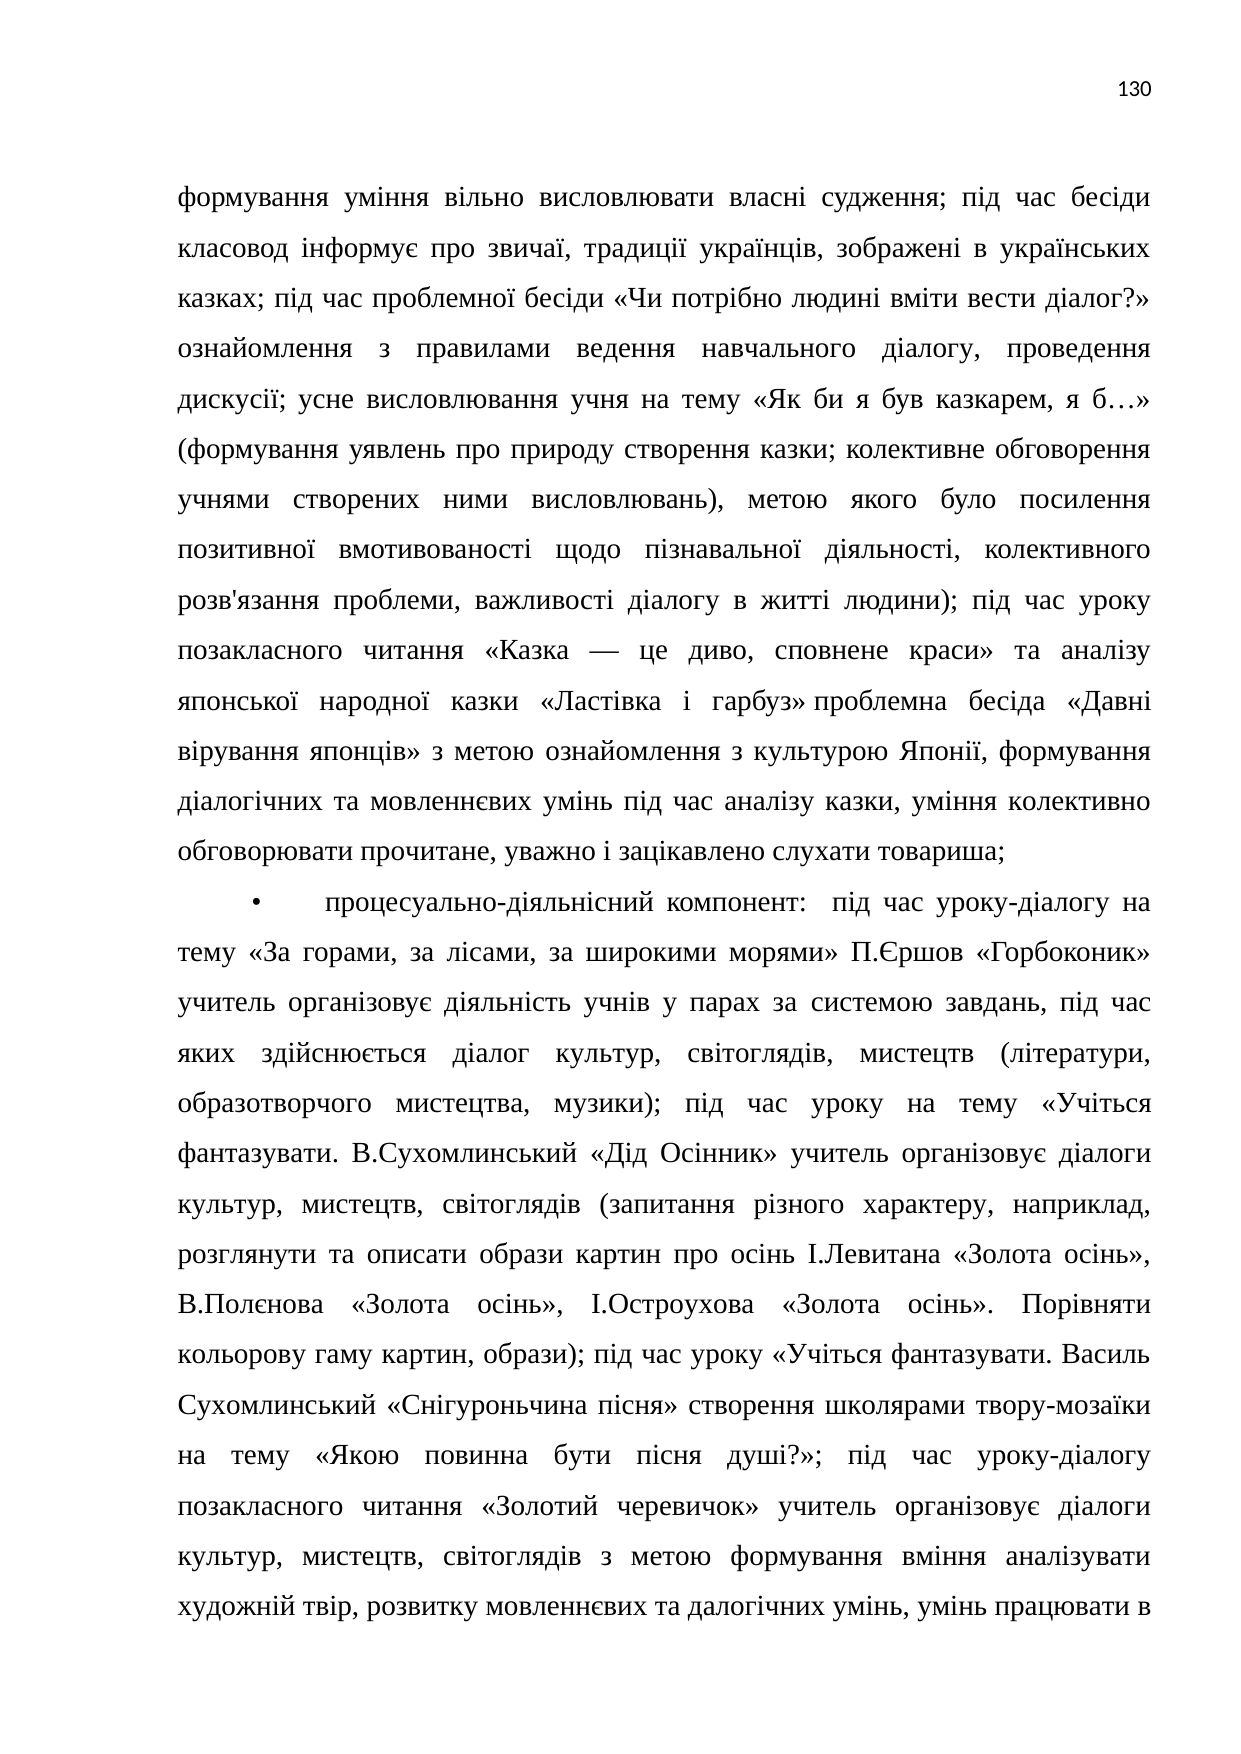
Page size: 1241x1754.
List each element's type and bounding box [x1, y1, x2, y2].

text [177, 884, 1152, 1622]
text [177, 179, 1152, 867]
